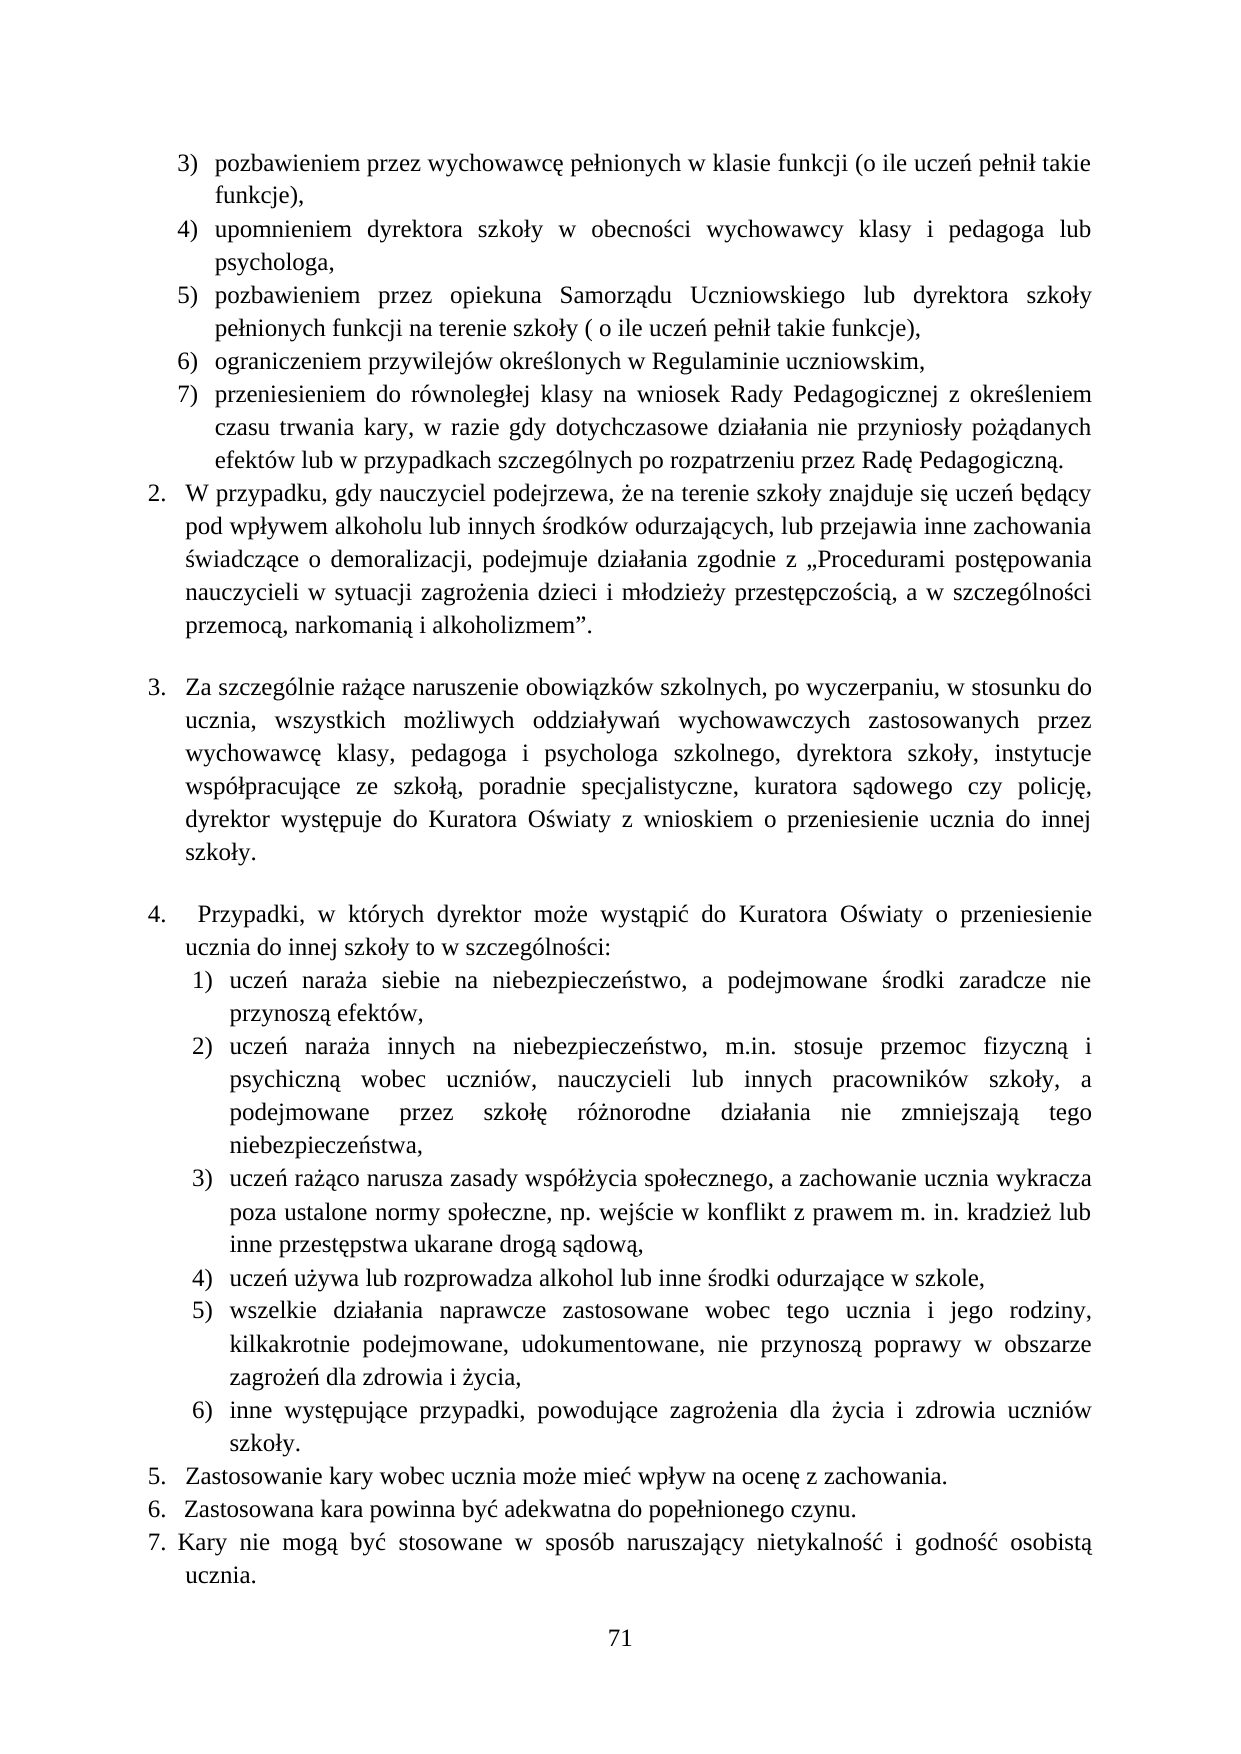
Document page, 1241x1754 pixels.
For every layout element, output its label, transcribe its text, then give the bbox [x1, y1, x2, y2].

list ograniczeniem przywilejów określonych w Regulaminie uczniowskim, [177, 610, 1093, 639]
list upomnieniem ustnym przez wychowawcę klasy lub nauczyciela w rozmowie indywidualnej, [177, 280, 1093, 341]
list uczeń używa lub rozprowadza alkohol lub inne środki odurzające w szkole, [192, 1527, 1093, 1556]
list upomnieniem dyrektora szkoły w obecności wychowawcy klasy i pedagoga lub psychologa, [177, 478, 1093, 539]
list W przypadku, gdy nauczyciel podejrzewa, że na terenie szkoły znajduje się uczeń będący pod wpływem alkoholu lub innych środków odurzających, lub przejawia inne zachowania świadczące o demoralizacji, podejmuje działania zgodnie z „Procedurami postępowania nauczycieli w sytuacji zagrożenia dzieci i młodzieży przestępczością, a w szczególności przemocą, narkomanią i alkoholizmem”. [148, 742, 1093, 903]
list Przypadki, w których dyrektor może wystąpić do Kuratora Oświaty o przeniesienie ucznia do innej szkoły to w szczególności: [148, 1163, 1093, 1225]
list Za niewypełnienie obowiązków szkolnych uczeń może być ukarany: [148, 247, 1093, 275]
list pozbawieniem przez wychowawcę pełnionych w klasie funkcji (o ile uczeń pełnił takie funkcje), [177, 412, 1093, 473]
list uczeń naraża innych na niebezpieczeństwo, m.in. stosuje przemoc fizyczną i psychiczną wobec uczniów, nauczycieli lub innych pracowników szkoły, a podejmowane przez szkołę różnorodne działania nie zmniejszają tego niebezpieczeństwa, [192, 1296, 1093, 1423]
text § 62 [148, 181, 1093, 209]
list uczeń rażąco narusza zasady współżycia społecznego, a zachowanie ucznia wykracza poza ustalone normy społeczne, np. wejście w konflikt z prawem m. in. kradzież lub inne przestępstwa ukarane drogą sądową, [192, 1428, 1093, 1522]
list pozbawieniem przez opiekuna Samorządu Uczniowskiego lub dyrektora szkoły pełnionych funkcji na terenie szkoły ( o ile uczeń pełnił takie funkcje), [177, 544, 1093, 606]
list Za szczególnie rażące naruszenie obowiązków szkolnych, po wyczerpaniu, w stosunku do ucznia, wszystkich możliwych oddziaływań wychowawczych zastosowanych przez wychowawcę klasy, pedagoga i psychologa szkolnego, dyrektora szkoły, instytucje współpracujące ze szkołą, poradnie specjalistyczne, kuratora sądowego czy policję, dyrektor występuje do Kuratora Oświaty z wnioskiem o przeniesienie ucznia do innej szkoły. [148, 936, 1093, 1130]
list uczeń naraża siebie na niebezpieczeństwo, a podejmowane środki zaradcze nie przynoszą efektów, [192, 1229, 1093, 1291]
list upomnieniem wychowawcy klasy lub nauczyciela połączonym z wpisem do uwag w e-dzienniku, [177, 346, 1093, 407]
list przeniesieniem do równoległej klasy na wniosek Rady Pedagogicznej z określeniem czasu trwania kary, w razie gdy dotychczasowe działania nie przyniosły pożądanych efektów lub w przypadkach szczególnych po rozpatrzeniu przez Radę Pedagogiczną. [177, 643, 1093, 738]
